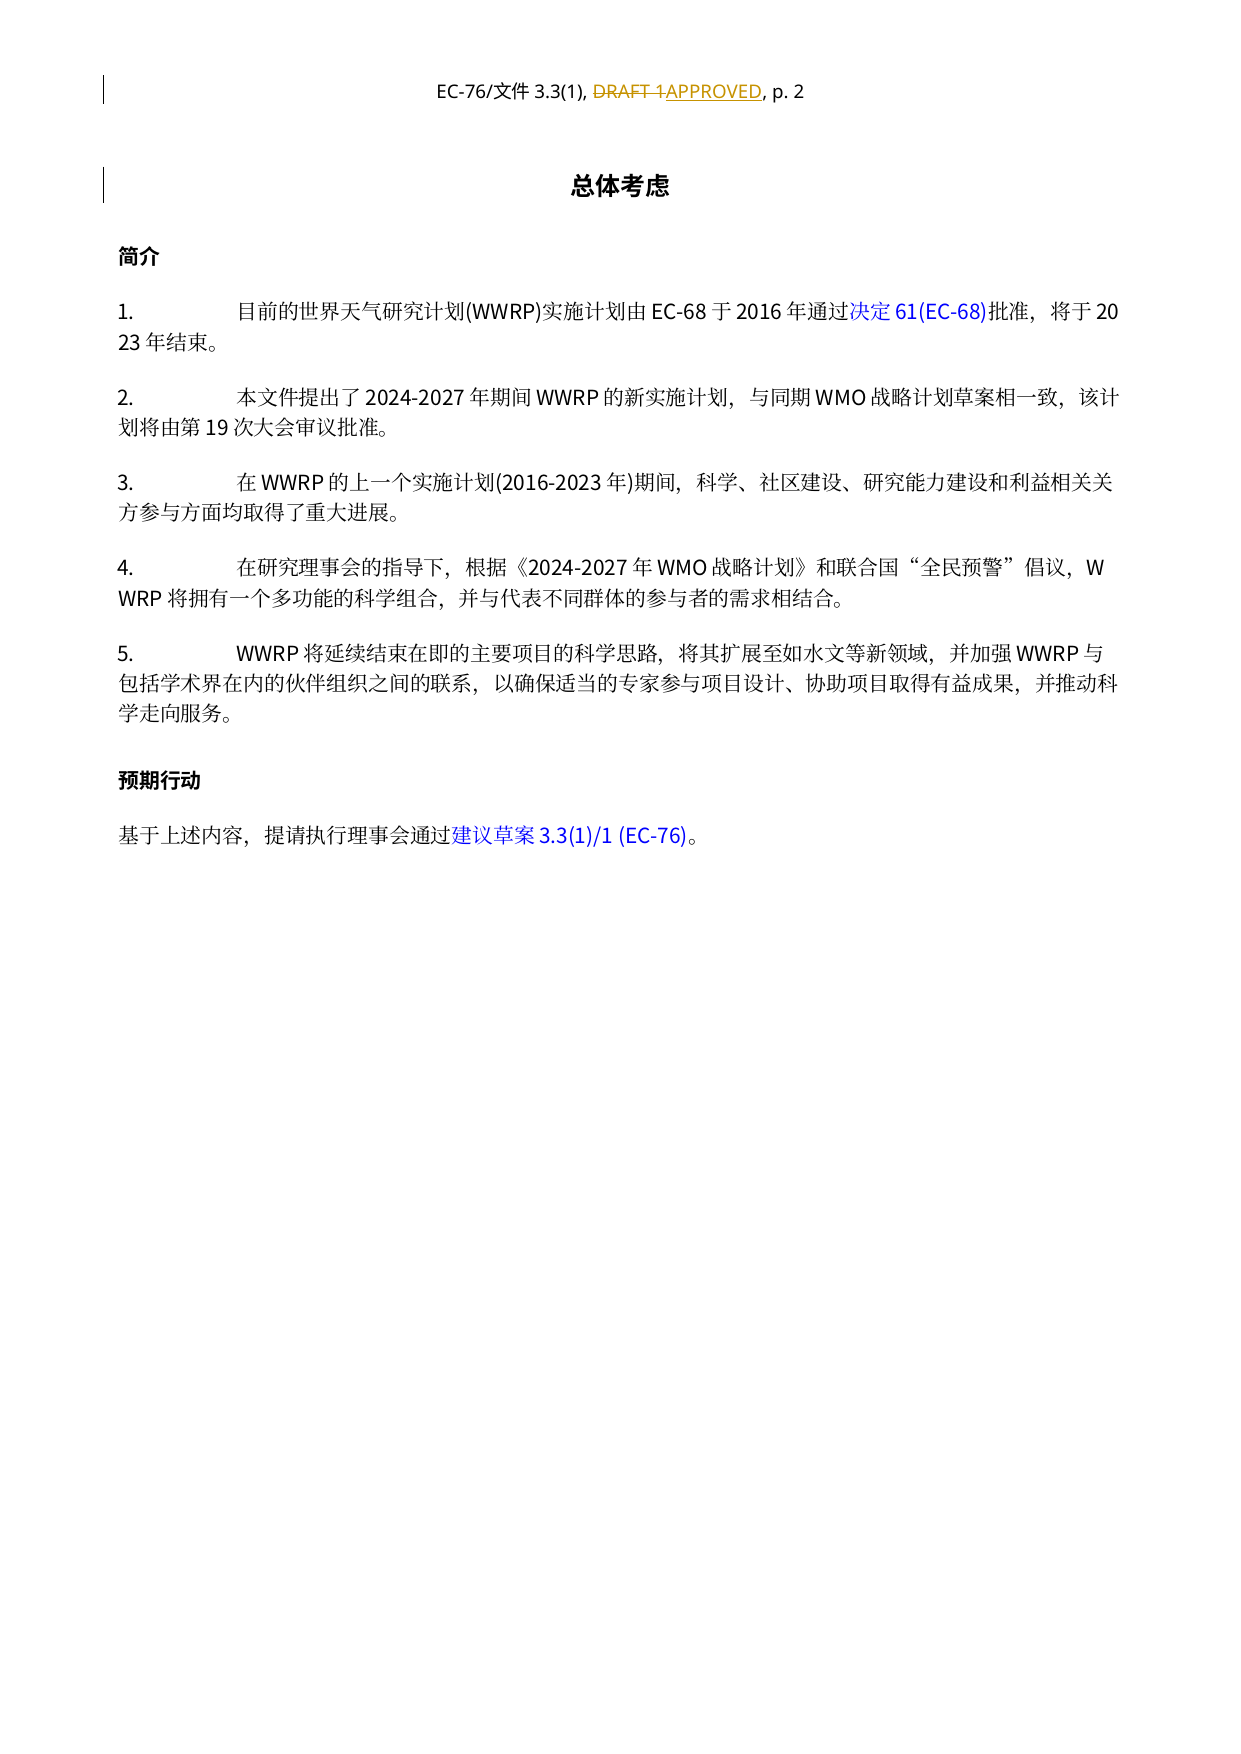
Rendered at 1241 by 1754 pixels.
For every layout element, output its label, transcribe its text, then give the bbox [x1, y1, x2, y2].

subtitle 简介 [118, 240, 1122, 271]
subtitle 预期行动 [118, 764, 1122, 795]
text 5. WWRP将延续结束在即的主要项目的科学思路，将其扩展至如水文等新领域，并加强WWRP与包括学术界在内的伙伴组织之间的联系，以确保适当的专家参与项目设计、协助项目取得有益成果，并推动科学走向服务。 [117, 637, 1122, 727]
text 4. 在研究理事会的指导下，根据《2024-2027年WMO战略计划》和联合国“全民预警”倡议，WWRP将拥有一个多功能的科学组合，并与代表不同群体的参与者的需求相结合。 [117, 552, 1122, 612]
text 2. 本文件提出了2024-2027年期间WWRP的新实施计划，与同期WMO战略计划草案相一致，该计划将由第19次大会审议批准。 [117, 381, 1122, 441]
subtitle 总体考虑 [118, 167, 1122, 203]
text 1. 目前的世界天气研究计划(WWRP)实施计划由EC-68于2016年通过决定61(EC-68)批准，将于2023年结束。 [117, 296, 1122, 356]
text 基于上述内容，提请执行理事会通过建议草案3.3(1)/1 (EC-76)。 [118, 820, 1122, 850]
text 3. 在WWRP的上一个实施计划(2016-2023年)期间，科学、社区建设、研究能力建设和利益相关关方参与方面均取得了重大进展。 [117, 466, 1122, 527]
